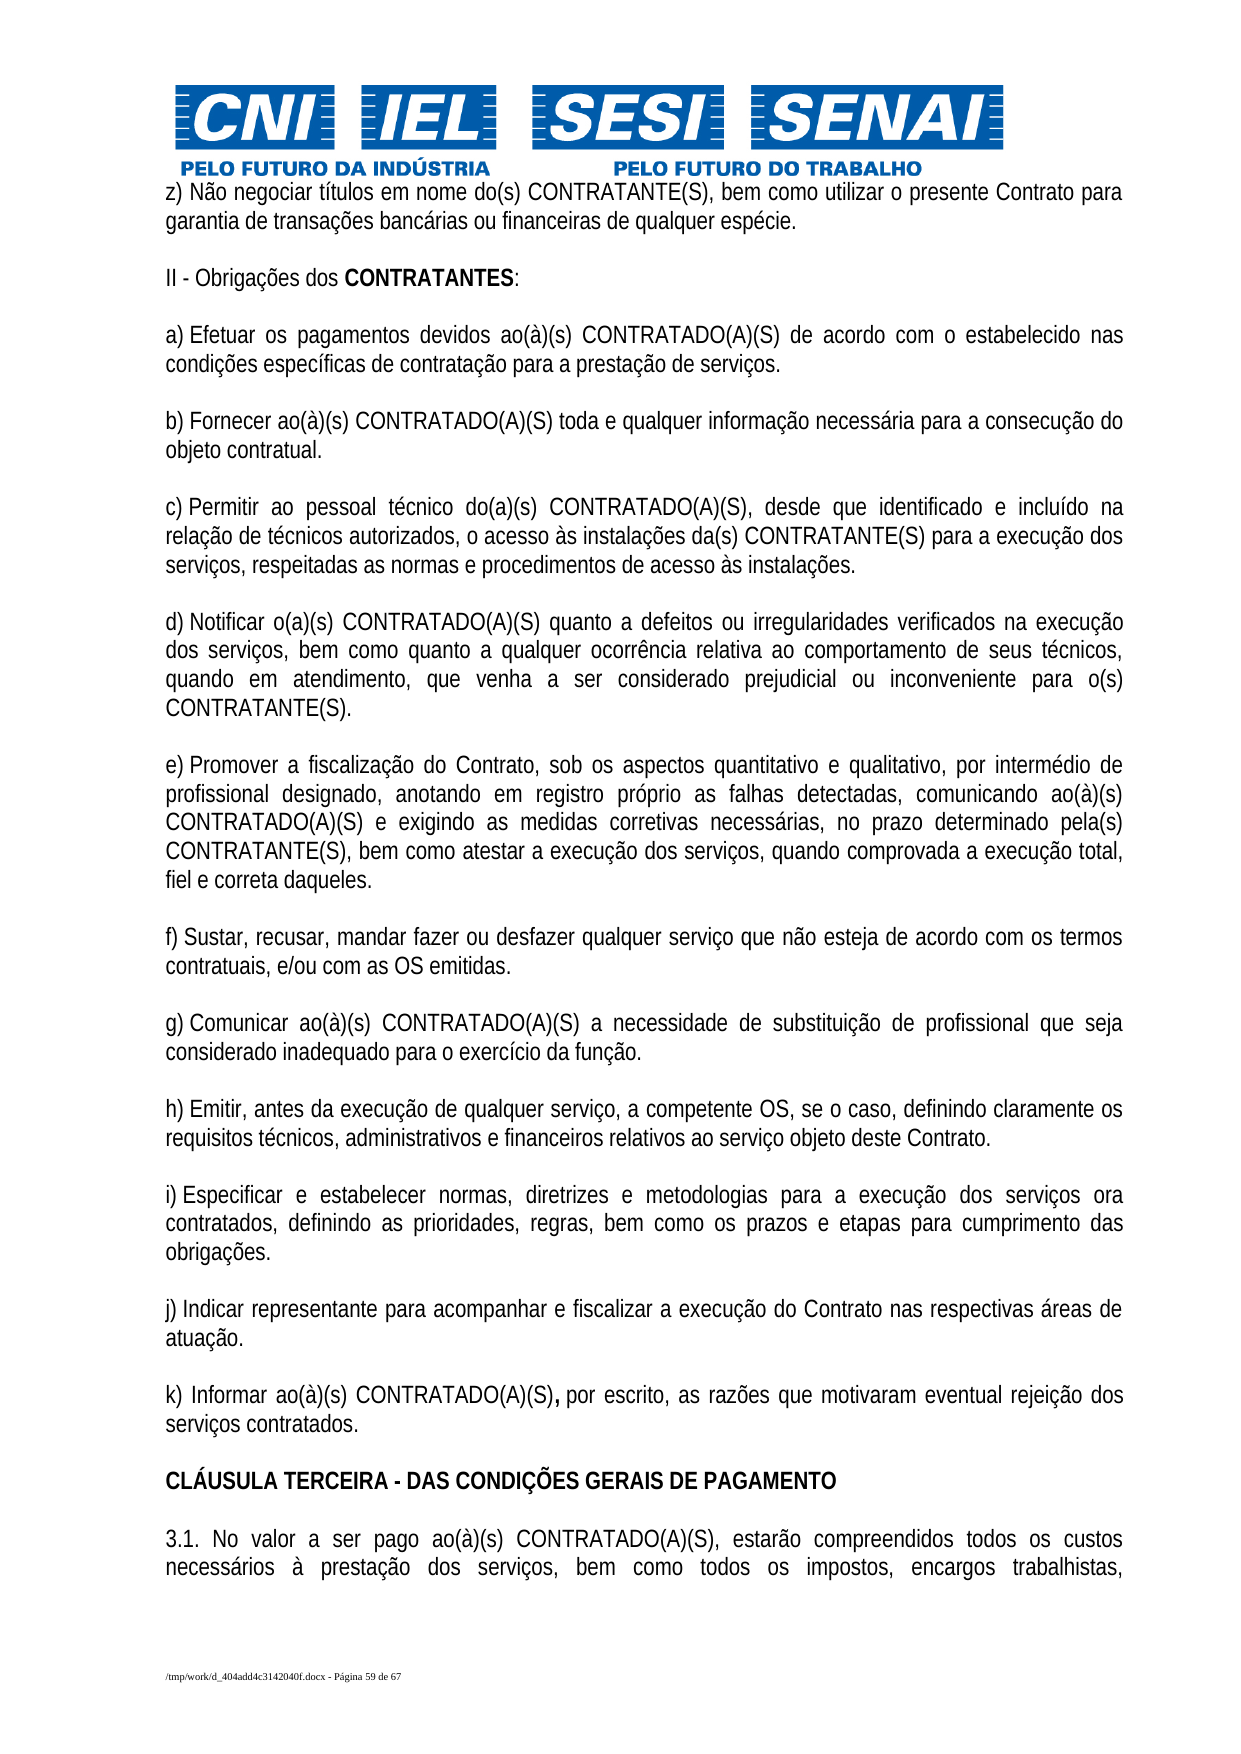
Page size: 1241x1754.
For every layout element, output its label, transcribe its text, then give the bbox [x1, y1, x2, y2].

text j) Indicar representante para acompanhar e fiscalizar a execução do Contrato nas respectivas áreas de atuação. [165, 1294, 1125, 1352]
text e) Promover a fiscalização do Contrato, sob os aspectos quantitativo e qualitativo, por intermédio de profissional designado, anotando em registro próprio as falhas detectadas, comunicando ao(à)(s) CONTRATADO(A)(S) e exigindo as medidas corretivas necessárias, no prazo determinado pela(s) CONTRATANTE(S), bem como atestar a execução dos serviços, quando comprovada a execução total, fiel e correta daqueles. [165, 750, 1125, 893]
text II - Obrigações dos CONTRATANTES: [165, 263, 1125, 292]
text CLÁUSULA TERCEIRA - DAS CONDIÇÕES GERAIS DE PAGAMENTO [165, 1466, 1125, 1495]
text k) Informar ao(à)(s) CONTRATADO(A)(S), por escrito, as razões que motivaram eventual rejeição dos serviços contratados. [165, 1380, 1125, 1438]
text b) Fornecer ao(à)(s) CONTRATADO(A)(S) toda e qualquer informação necessária para a consecução do objeto contratual. [165, 406, 1125, 464]
text z) Não negociar títulos em nome do(s) CONTRATANTE(S), bem como utilizar o presente Contrato para garantia de transações bancárias ou financeiras de qualquer espécie. [165, 177, 1125, 234]
text f) Sustar, recusar, mandar fazer ou desfazer qualquer serviço que não esteja de acordo com os termos contratuais, e/ou com as OS emitidas. [165, 922, 1125, 979]
text g) Comunicar ao(à)(s) CONTRATADO(A)(S) a necessidade de substituição de profissional que seja considerado inadequado para o exercício da função. [165, 1008, 1125, 1065]
picture [165, 70, 1016, 177]
text h) Emitir, antes da execução de qualquer serviço, a competente OS, se o caso, definindo claramente os requisitos técnicos, administrativos e financeiros relativos ao serviço objeto deste Contrato. [165, 1094, 1125, 1151]
text c) Permitir ao pessoal técnico do(a)(s) CONTRATADO(A)(S), desde que identificado e incluído na relação de técnicos autorizados, o acesso às instalações da(s) CONTRATANTE(S) para a execução dos serviços, respeitadas as normas e procedimentos de acesso às instalações. [165, 492, 1125, 578]
text d) Notificar o(a)(s) CONTRATADO(A)(S) quanto a defeitos ou irregularidades verificados na execução dos serviços, bem como quanto a qualquer ocorrência relativa ao comportamento de seus técnicos, quando em atendimento, que venha a ser considerado prejudicial ou inconveniente para o(s) CONTRATANTE(S). [165, 607, 1125, 721]
text i) Especificar e estabelecer normas, diretrizes e metodologias para a execução dos serviços ora contratados, definindo as prioridades, regras, bem como os prazos e etapas para cumprimento das obrigações. [165, 1180, 1125, 1266]
text a) Efetuar os pagamentos devidos ao(à)(s) CONTRATADO(A)(S) de acordo com o estabelecido nas condições específicas de contratação para a prestação de serviços. [165, 320, 1125, 378]
